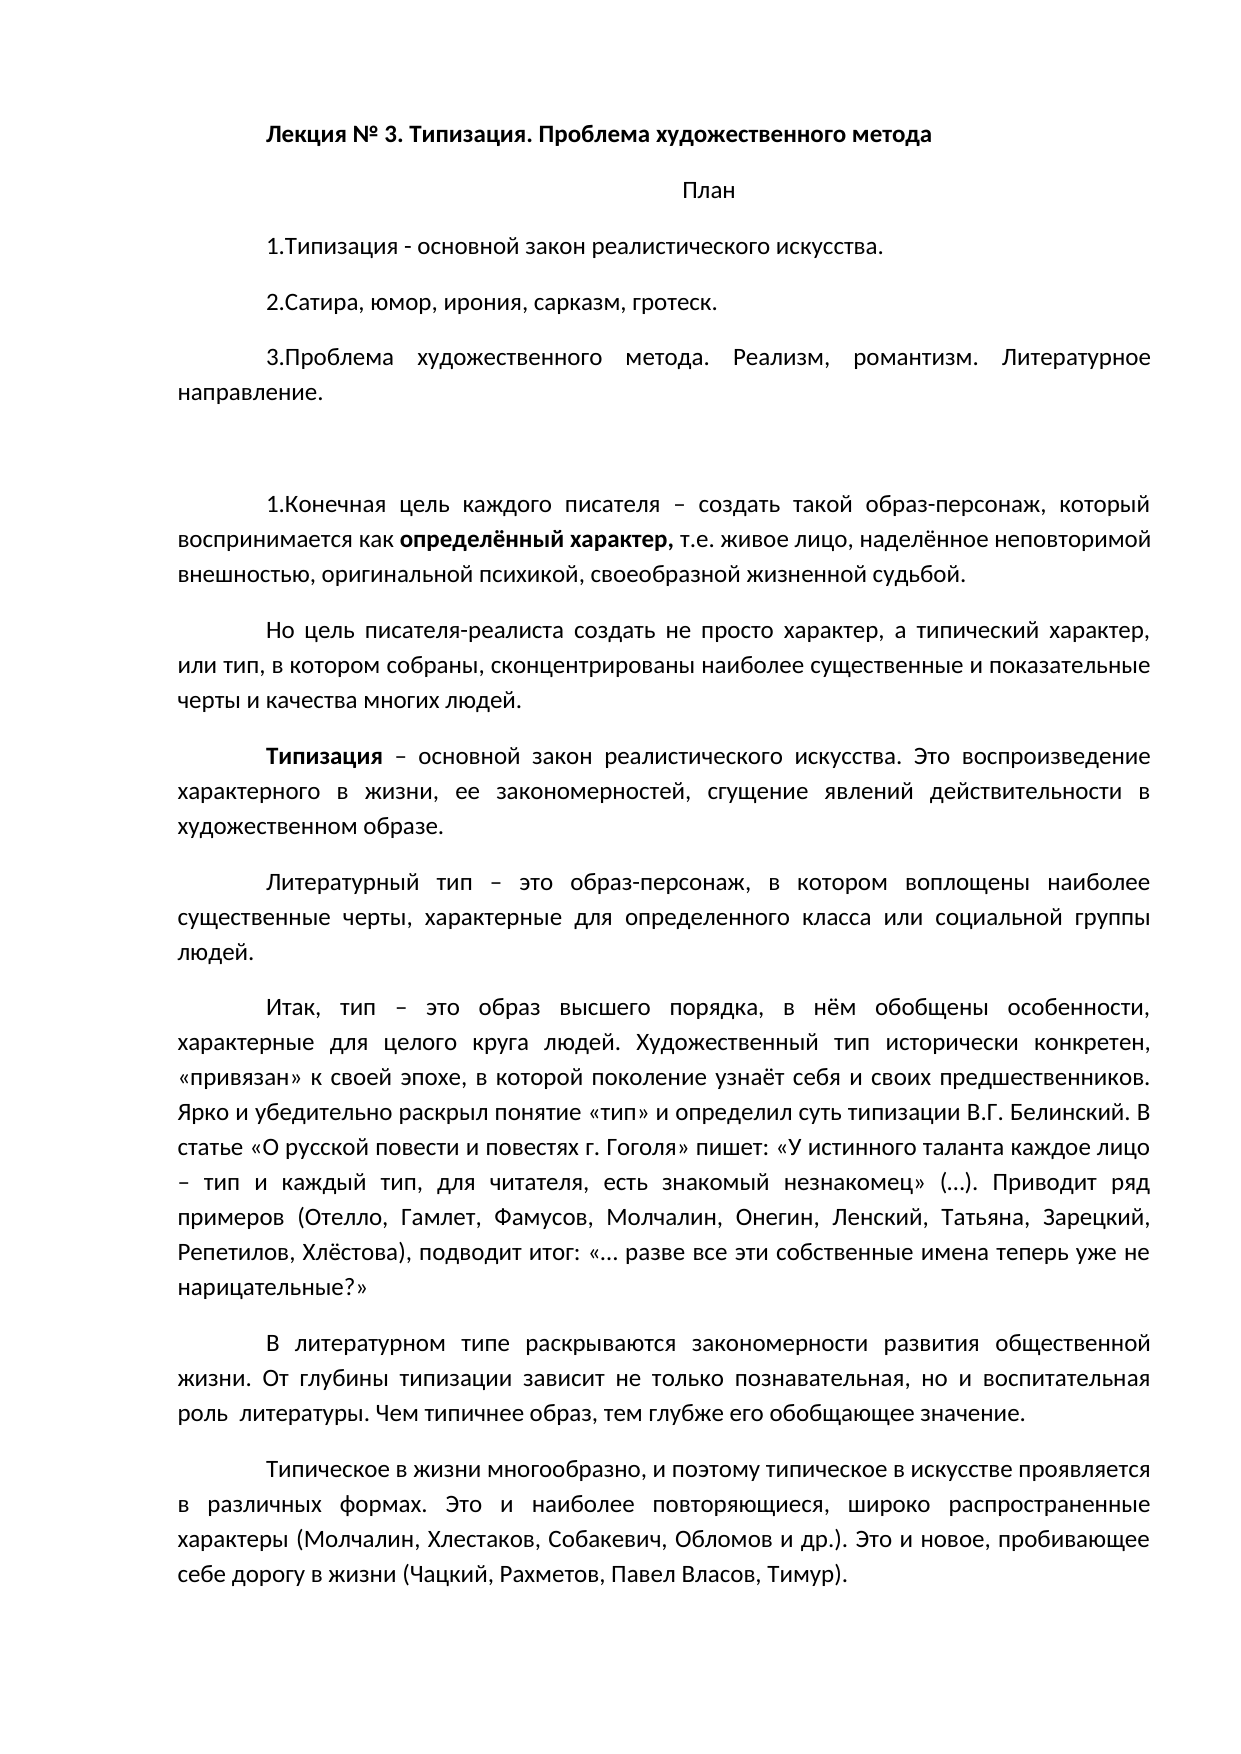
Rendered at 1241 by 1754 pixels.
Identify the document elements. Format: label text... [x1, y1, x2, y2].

text Типизация – основной закон реалистического искусства. Это воспроизведение характерного в жизни, ее закономерностей, сгущение явлений действительности в художественном образе. [177, 740, 1152, 840]
text Типическое в жизни многообразно, и поэтому типическое в искусстве проявляется в различных формах. Это и наиболее повторяющиеся, широко распространенные характеры (Молчалин, Хлестаков, Собакевич, Обломов и др.). Это и новое, пробивающее себе дорогу в жизни (Чацкий, Рахметов, Павел Власов, Тимур). [177, 1453, 1152, 1589]
text 3.Проблема художественного метода. Реализм, романтизм. Литературное направление. [177, 341, 1152, 407]
text Но цель писателя-реалиста создать не просто характер, а типический характер, или тип, в котором собраны, сконцентрированы наиболее существенные и показательные черты и качества многих людей. [177, 614, 1152, 714]
text План [177, 174, 1152, 204]
text 1.Типизация - основной закон реалистического искусства. [177, 230, 1152, 260]
text Лекция № 3. Типизация. Проблема художественного метода [177, 118, 1152, 149]
text Итак, тип – это образ высшего порядка, в нём обобщены особенности, характерные для целого круга людей. Художественный тип исторически конкретен, «привязан» к своей эпохе, в которой поколение узнаёт себя и своих предшественников. Ярко и убедительно раскрыл понятие «тип» и определил суть типизации В.Г. Белинский. В статье «О русской повести и повестях г. Гоголя» пишет: «У истинного таланта каждое лицо – тип и каждый тип, для читателя, есть знакомый незнакомец» (…). Приводит ряд примеров (Отелло, Гамлет, Фамусов, Молчалин, Онегин, Ленский, Татьяна, Зарецкий, Репетилов, Хлёстова), подводит итог: «… разве все эти собственные имена теперь уже не нарицательные?» [177, 991, 1152, 1302]
text 1.Конечная цель каждого писателя – создать такой образ-персонаж, который воспринимается как определённый характер, т.е. живое лицо, наделённое неповторимой внешностью, оригинальной психикой, своеобразной жизненной судьбой. [177, 488, 1152, 589]
text Литературный тип – это образ-персонаж, в котором воплощены наиболее существенные черты, характерные для определенного класса или социальной группы людей. [177, 866, 1152, 966]
text 2.Сатира, юмор, ирония, сарказм, гротеск. [177, 286, 1152, 316]
text В литературном типе раскрываются закономерности развития общественной жизни. От глубины типизации зависит не только познавательная, но и воспитательная роль литературы. Чем типичнее образ, тем глубже его обобщающее значение. [177, 1327, 1152, 1428]
